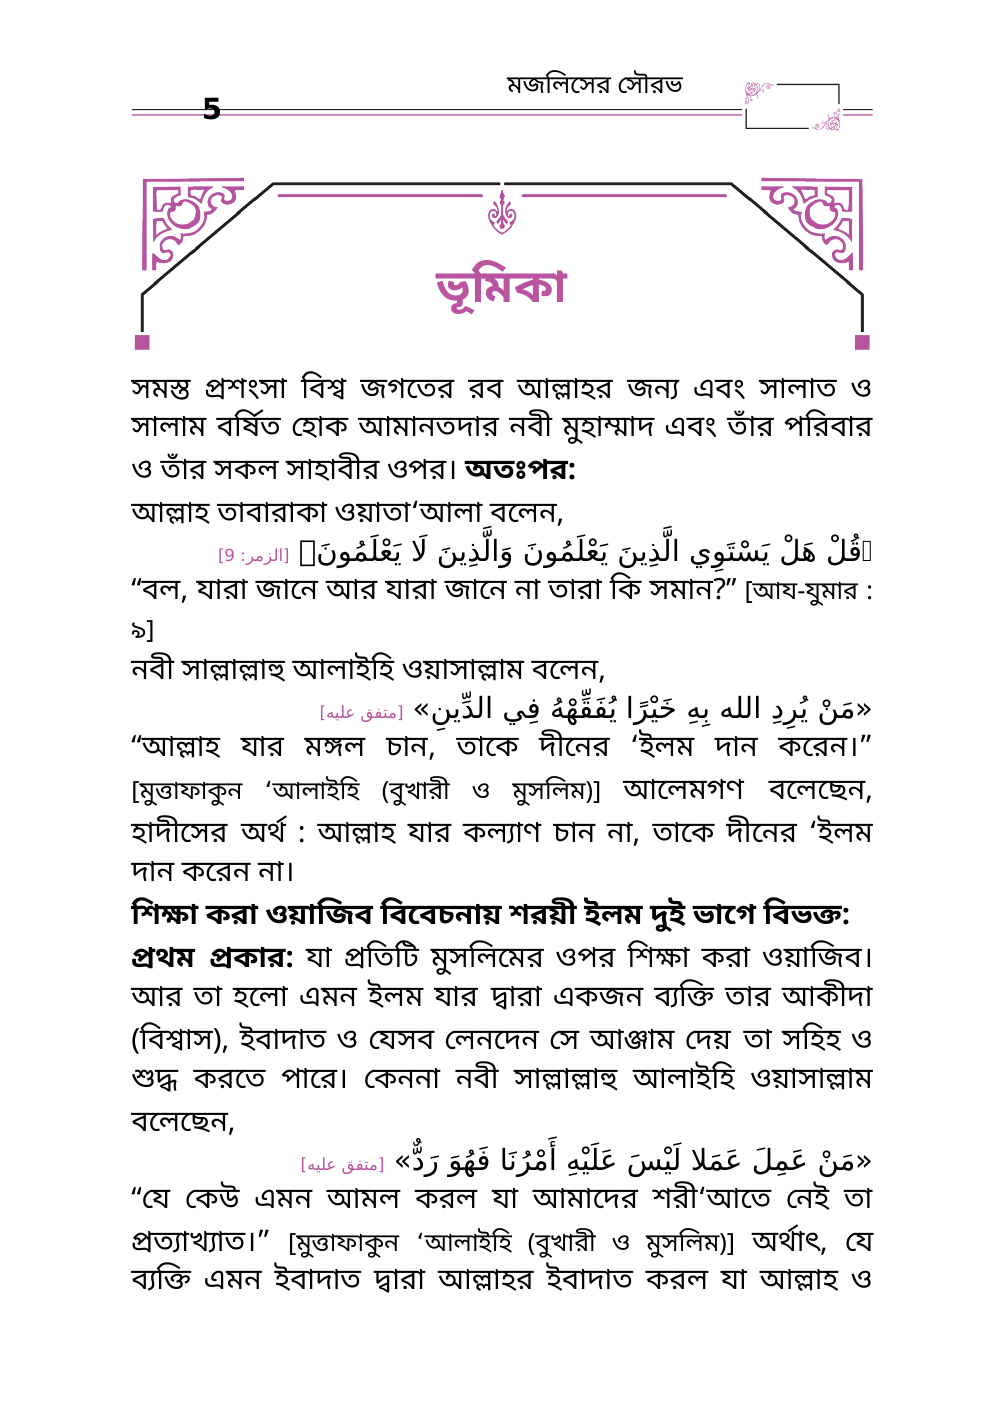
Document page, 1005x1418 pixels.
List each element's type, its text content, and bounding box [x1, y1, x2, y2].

text «مَنْ يُرِدِ الله بِهِ خَيْرًا يُفَقِّهْهُ فِي الدِّينِ» [متفق عليه] [131, 692, 873, 726]
text শিক্ষা করা ওয়াজিব বিবেচনায় শরয়ী ইলম দুই ভাগে বিভক্ত: [131, 893, 873, 936]
text قُلْ هَلْ يَسْتَوِي الَّذِينَ يَعْلَمُونَ وَالَّذِينَ لَا يَعْلَمُونَ [الزمر: 9] [131, 534, 873, 568]
subtitle ভূমিকা [131, 261, 873, 321]
text “বল, যারা জানে আর যারা জানে না তারা কি সমান?” [আয-যুমার : ৯] [131, 568, 873, 648]
text আল্লাহ তাবারাকা ওয়াতা‘আলা বলেন, [131, 492, 873, 534]
picture [653, 82, 660, 90]
text প্রথম প্রকার: যা প্রতিটি মুসলিমের ওপর শিক্ষা করা ওয়াজিব। আর তা হলো এমন ইলম যার দ্বারা একজন ব্যক্তি তার আকীদা (বিশ্বাস), ইবাদাত ও যেসব লেনদেন সে আঞ্জাম দেয় তা সহিহ ও শুদ্ধ করতে পারে। কেননা নবী সাল্লাল্লাহু আলাইহি ওয়াসাল্লাম বলেছেন, [131, 936, 873, 1143]
picture [511, 79, 518, 87]
text “আল্লাহ যার মঙ্গল চান, তাকে দীনের ‘ইলম দান করেন।” [মুত্তাফাকুন ‘আলাইহি (বুখারী ও মুসলিম)] আলেমগণ বলেছেন, হাদীসের অর্থ : আল্লাহ যার কল্যাণ চান না, তাকে দীনের ‘ইলম দান করেন না। [131, 726, 873, 893]
text সমস্ত প্রশংসা বিশ্ব জগতের রব আল্লাহর জন্য এবং সালাত ও সালাম বর্ষিত হোক আমানতদার নবী মুহাম্মাদ এবং তাঁর পরিবার ও তাঁর সকল সাহাবীর ওপর। অতঃপর: [131, 371, 873, 492]
picture [131, 177, 873, 261]
picture [600, 82, 607, 90]
picture [131, 79, 873, 131]
picture [131, 321, 873, 353]
text নবী সাল্লাল্লাহু আলাইহি ওয়াসাল্লাম বলেন, [131, 648, 873, 692]
text «مَنْ عَمِلَ عَمَلا لَيْسَ عَلَيْهِ أَمْرُنَا فَهُوَ رَدٌّ» [متفق عليه] [131, 1143, 873, 1177]
